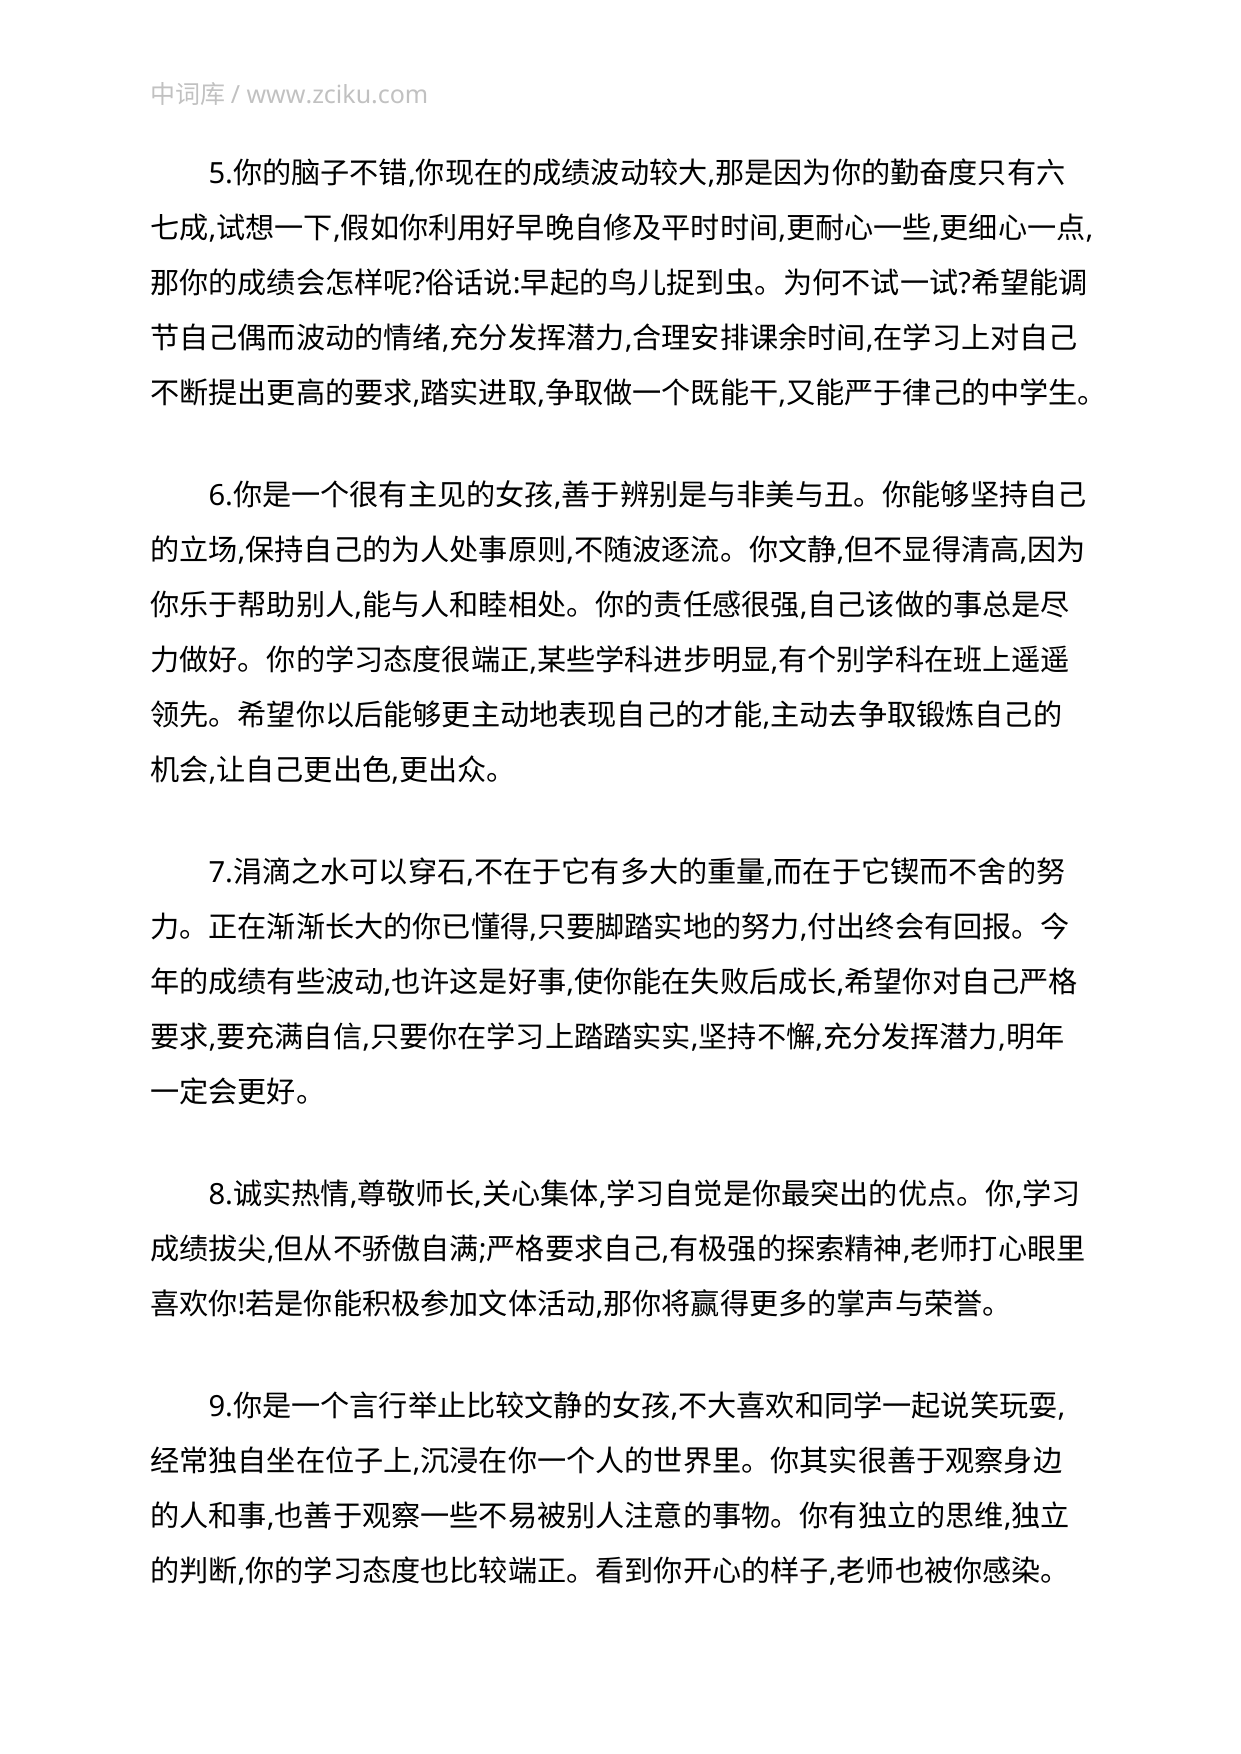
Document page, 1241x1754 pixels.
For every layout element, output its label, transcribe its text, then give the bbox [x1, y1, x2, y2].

text 7.涓滴之水可以穿石,不在于它有多大的重量,而在于它锲而不舍的努力。正在渐渐长大的你已懂得,只要脚踏实地的努力,付出终会有回报。今年的成绩有些波动,也许这是好事,使你能在失败后成长,希望你对自己严格要求,要充满自信,只要你在学习上踏踏实实,坚持不懈,充分发挥潜力,明年一定会更好。 [150, 849, 1090, 1111]
text 5.你的脑子不错,你现在的成绩波动较大,那是因为你的勤奋度只有六七成,试想一下,假如你利用好早晚自修及平时时间,更耐心一些,更细心一点,那你的成绩会怎样呢?俗话说:早起的鸟儿捉到虫。为何不试一试?希望能调节自己偶而波动的情绪,充分发挥潜力,合理安排课余时间,在学习上对自己不断提出更高的要求,踏实进取,争取做一个既能干,又能严于律己的中学生。 [150, 150, 1090, 412]
text 6.你是一个很有主见的女孩,善于辨别是与非美与丑。你能够坚持自己的立场,保持自己的为人处事原则,不随波逐流。你文静,但不显得清高,因为你乐于帮助别人,能与人和睦相处。你的责任感很强,自己该做的事总是尽力做好。你的学习态度很端正,某些学科进步明显,有个别学科在班上遥遥领先。希望你以后能够更主动地表现自己的才能,主动去争取锻炼自己的机会,让自己更出色,更出众。 [150, 472, 1090, 789]
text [150, 1383, 1090, 1590]
text 8.诚实热情,尊敬师长,关心集体,学习自觉是你最突出的优点。你,学习成绩拔尖,但从不骄傲自满;严格要求自己,有极强的探索精神,老师打心眼里喜欢你!若是你能积极参加文体活动,那你将赢得更多的掌声与荣誉。 [150, 1171, 1090, 1323]
